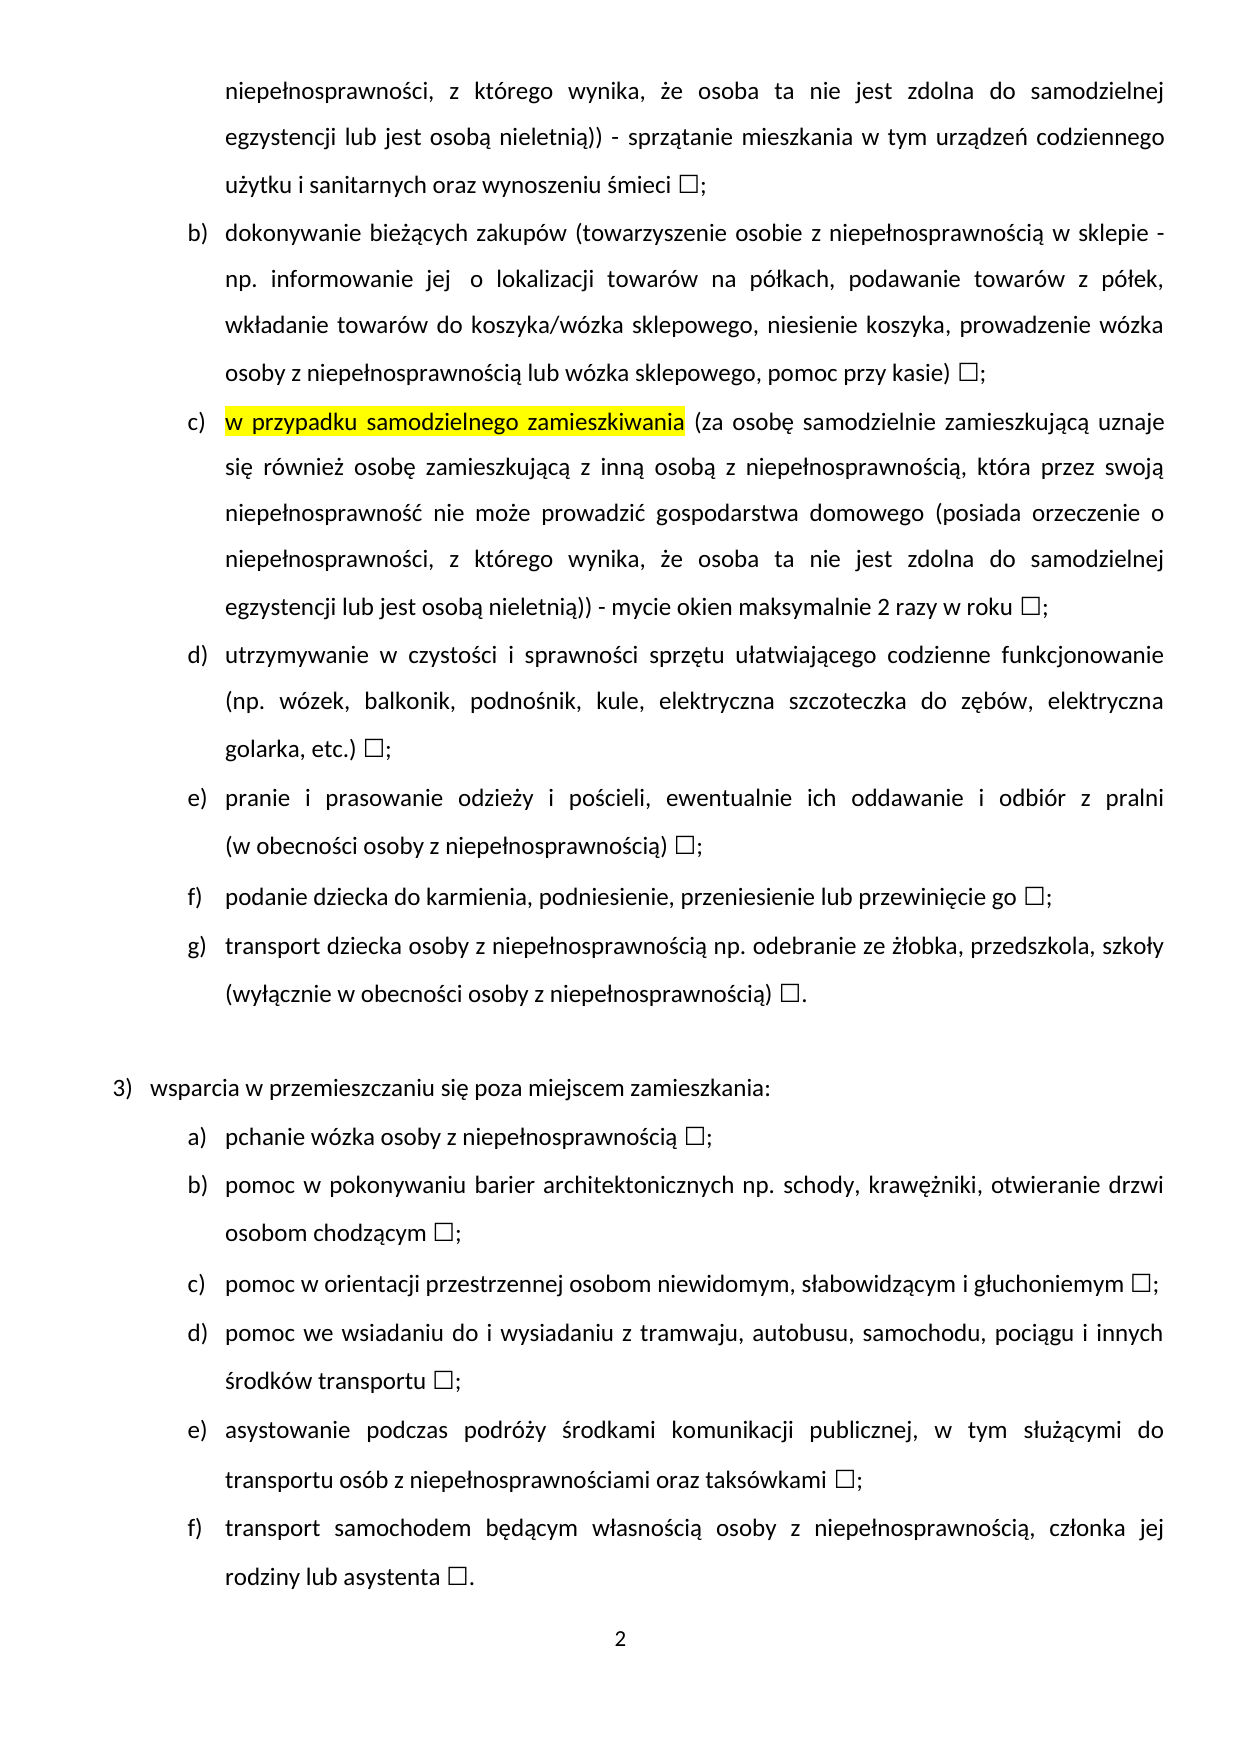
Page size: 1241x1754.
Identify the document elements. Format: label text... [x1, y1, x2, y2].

list pchanie wózka osoby z niepełnosprawnością ; [187, 1118, 1165, 1152]
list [187, 75, 1165, 201]
list wsparcia w przemieszczaniu się poza miejscem zamieszkania: [112, 1072, 1165, 1103]
list transport dziecka osoby z niepełnosprawnością np. odebranie ze żłobka, przedszkola, szkoły (wyłącznie w obecności osoby z niepełnosprawnością) . [187, 930, 1165, 1010]
list pomoc w orientacji przestrzennej osobom niewidomym, słabowidzącym i głuchoniemym ; [187, 1266, 1165, 1300]
list asystowanie podczas podróży środkami komunikacji publicznej, w tym służącymi do transportu osób z niepełnosprawnościami oraz taksówkami ; [187, 1414, 1165, 1495]
list pranie i prasowanie odzieży i pościeli, ewentualnie ich oddawanie i odbiór z pralni (w obecności osoby z niepełnosprawnością) ; [187, 782, 1165, 862]
list w przypadku samodzielnego zamieszkiwania (za osobę samodzielnie zamieszkującą uznaje się również osobę zamieszkującą z inną osobą z niepełnosprawnością, która przez swoją niepełnosprawność nie może prowadzić gospodarstwa domowego (posiada orzeczenie o niepełnosprawności, z którego wynika, że osoba ta nie jest zdolna do samodzielnej egzystencji lub jest osobą nieletnią)) - mycie okien maksymalnie 2 razy w roku ; [187, 406, 1165, 623]
list pomoc we wsiadaniu do i wysiadaniu z tramwaju, autobusu, samochodu, pociągu i innych środków transportu ; [187, 1317, 1165, 1397]
list pomoc w pokonywaniu barier architektonicznych np. schody, krawężniki, otwieranie drzwi osobom chodzącym ; [187, 1169, 1165, 1249]
list transport samochodem będącym własnością osoby z niepełnosprawnością, członka jej rodziny lub asystenta . [187, 1512, 1165, 1592]
list utrzymywanie w czystości i sprawności sprzętu ułatwiającego codzienne funkcjonowanie (np. wózek, balkonik, podnośnik, kule, elektryczna szczoteczka do zębów, elektryczna golarka, etc.) ; [187, 640, 1165, 765]
list podanie dziecka do karmienia, podniesienie, przeniesienie lub przewinięcie go ; [187, 879, 1165, 913]
list dokonywanie bieżących zakupów (towarzyszenie osobie z niepełnosprawnością w sklepie - np. informowanie jej o lokalizacji towarów na półkach, podawanie towarów z półek, wkładanie towarów do koszyka/wózka sklepowego, niesienie koszyka, prowadzenie wózka osoby z niepełnosprawnością lub wózka sklepowego, pomoc przy kasie) ; [187, 217, 1165, 389]
